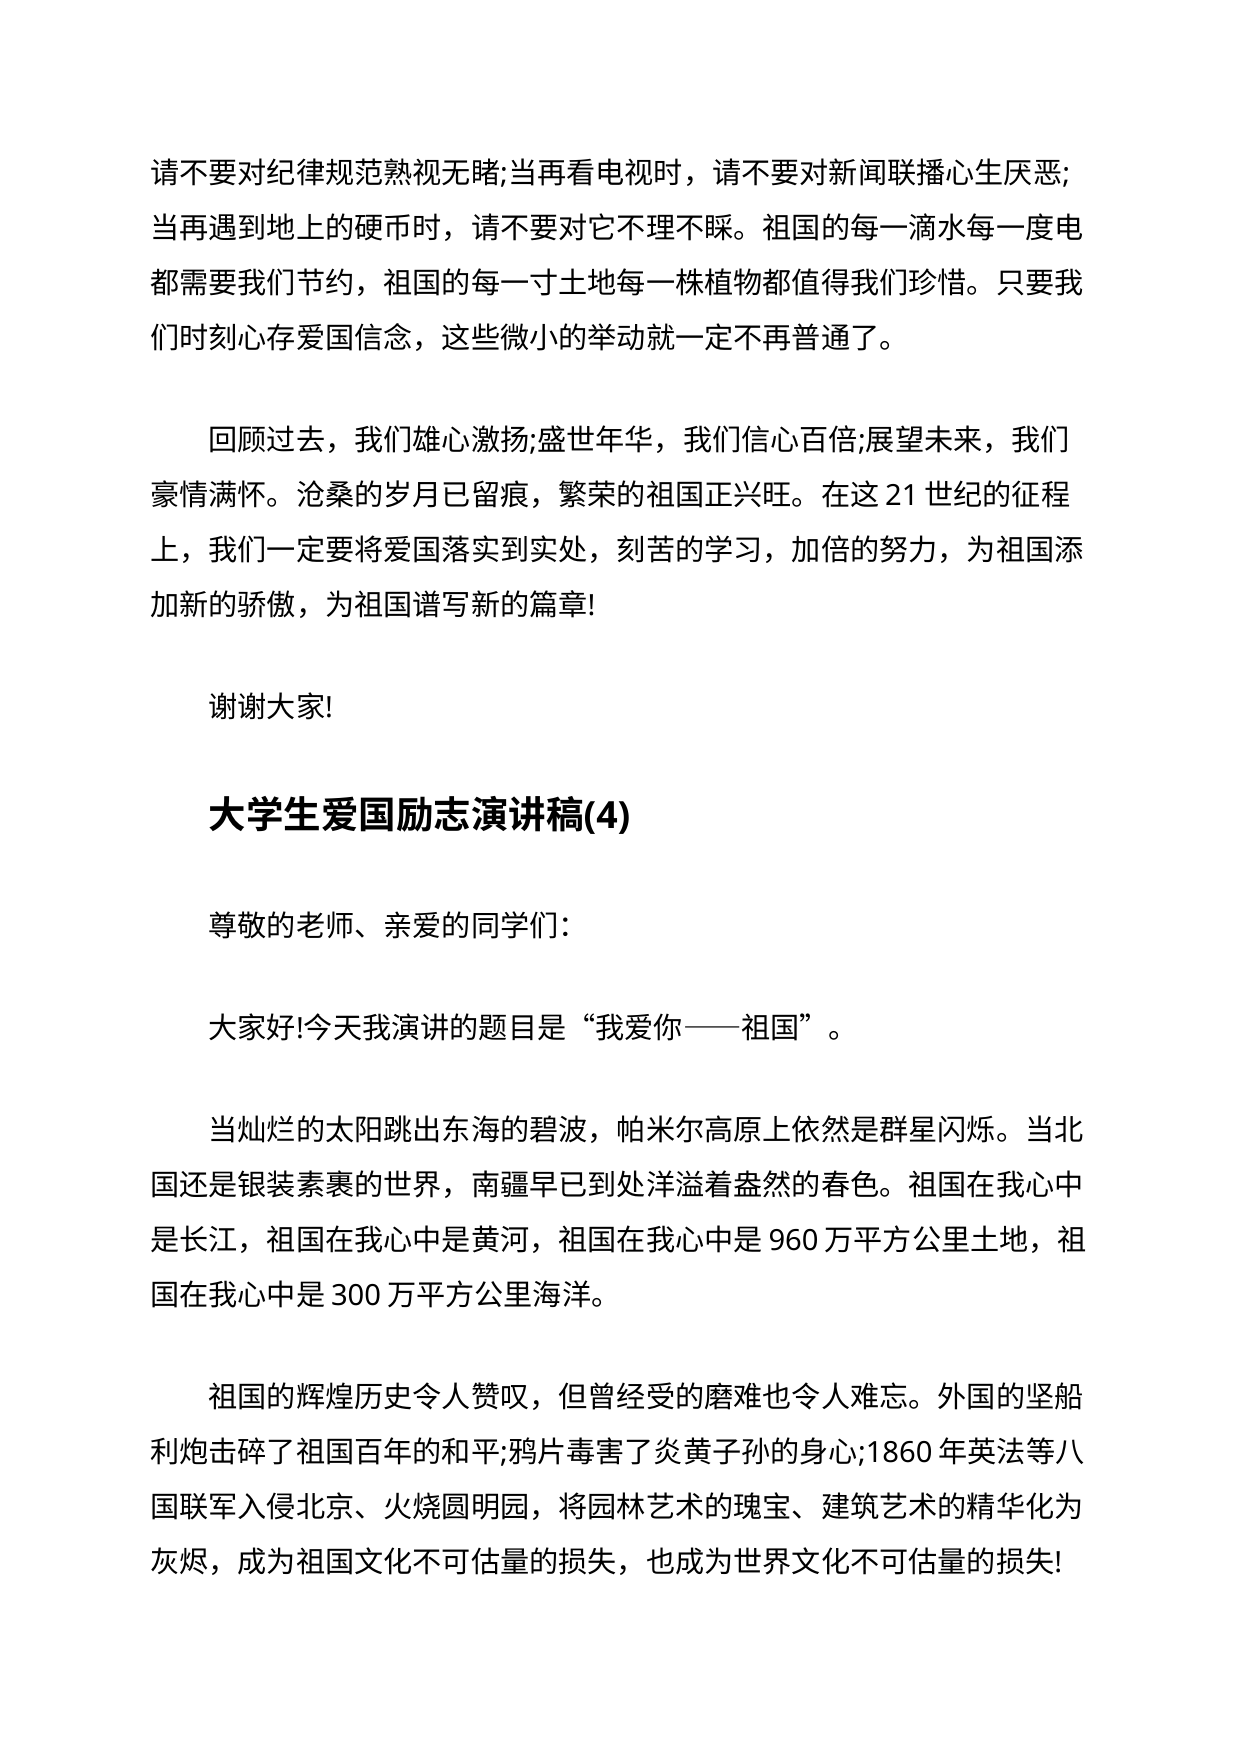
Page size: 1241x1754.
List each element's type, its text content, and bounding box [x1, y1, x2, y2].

text 当灿烂的太阳跳出东海的碧波，帕米尔高原上依然是群星闪烁。当北国还是银装素裹的世界，南疆早已到处洋溢着盎然的春色。祖国在我心中是长江，祖国在我心中是黄河，祖国在我心中是960万平方公里土地，祖国在我心中是300万平方公里海洋。 [150, 1107, 1090, 1314]
text 尊敬的老师、亲爱的同学们： [150, 903, 1090, 945]
text 回顾过去，我们雄心激扬;盛世年华，我们信心百倍;展望未来，我们豪情满怀。沧桑的岁月已留痕，繁荣的祖国正兴旺。在这21世纪的征程上，我们一定要将爱国落实到实处，刻苦的学习，加倍的努力，为祖国添加新的骄傲，为祖国谱写新的篇章! [150, 417, 1090, 624]
text 大家好!今天我演讲的题目是“我爱你——祖国”。 [150, 1005, 1090, 1047]
text 谢谢大家! [150, 683, 1090, 726]
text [150, 1373, 1090, 1581]
text 大学生爱国励志演讲稿(4) [150, 785, 1090, 840]
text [150, 150, 1090, 357]
